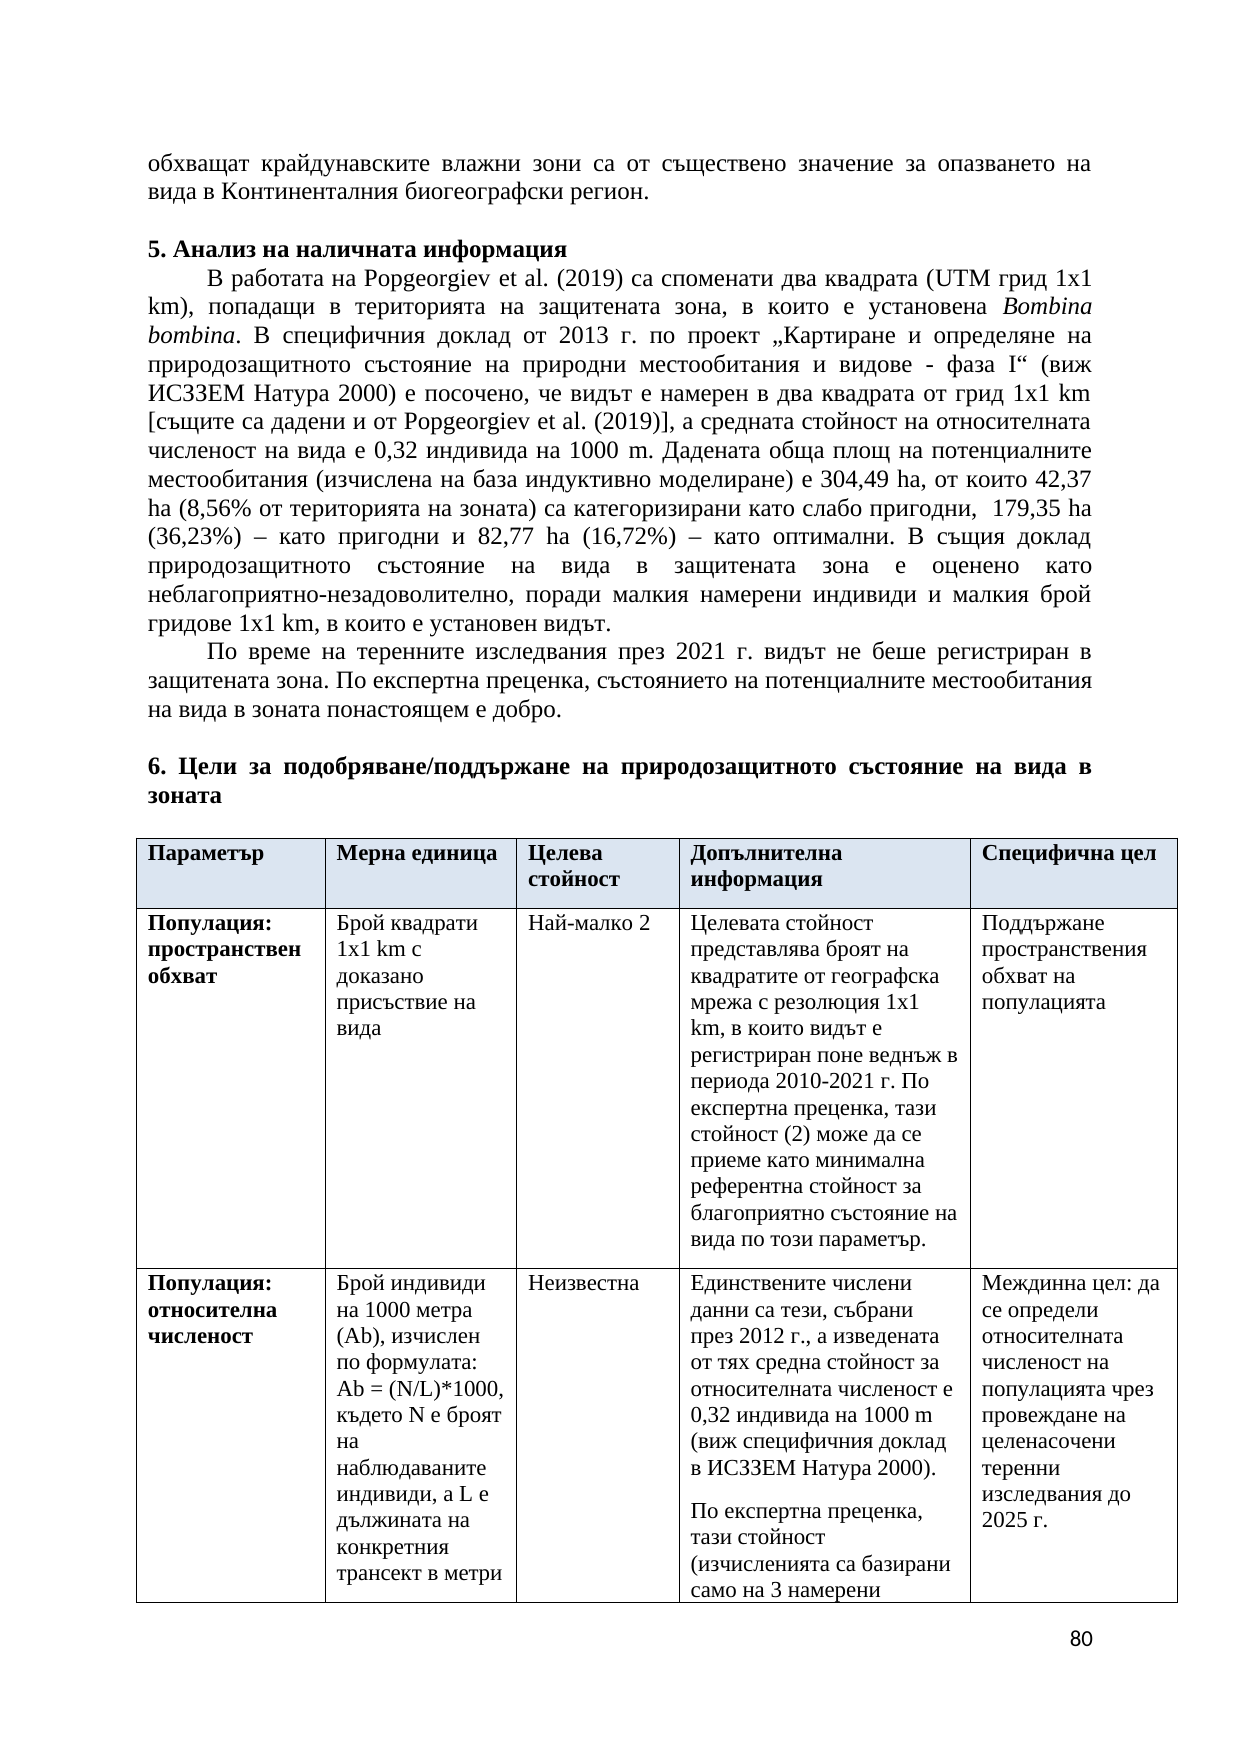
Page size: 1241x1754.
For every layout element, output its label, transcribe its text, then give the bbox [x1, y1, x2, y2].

text По време на теренните изследвания през 2021 г. видът не беше регистриран в защитената зона. По експертна преценка, състоянието на потенциалните местообитания на вида в зоната понастоящем е добро. [148, 636, 1093, 723]
table_cell Брой квадрати 1х1 km с доказано присъствие на вида [326, 909, 516, 1268]
text В работата на Popgeorgiev et al. (2019) са споменати два квадрата (UTM грид 1х1 km), попадащи в територията на защитената зона, в които е установена Bombina bombina. В специфичния доклад от 2013 г. по проект „Картиране и определяне на природозащитното състояние на природни местообитания и видове - фаза I“ (виж ИСЗЗЕМ Натура 2000) е посочено, че видът е намерен в два квадрата от грид 1х1 km [същите са дадени и от Popgeorgiev et al. (2019)], а средната стойност на относителната численост на вида е 0,32 индивида на 1000 m. Дадената обща площ на потенциалните местообитания (изчислена на база индуктивно моделиране) е 304,49 ha, от които 42,37 ha (8,56% от територията на зоната) са категоризирани като слабо пригодни, 179,35 ha (36,23%) – като пригодни и 82,77 ha (16,72%) – като оптимални. В същия доклад природозащитното състояние на вида в защитената зона е оценено като неблагоприятно-незадоволително, поради малкия намерени индивиди и малкия брой гридове 1х1 km, в които е установен видът. [148, 263, 1093, 636]
table_cell Популация: пространствен обхват [137, 909, 325, 1268]
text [148, 148, 1093, 205]
table_header Мерна единица [326, 839, 516, 908]
text 5. Анализ на наличната информация [148, 234, 1093, 263]
table_header Параметър [137, 839, 325, 908]
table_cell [971, 1269, 1177, 1602]
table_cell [326, 1269, 516, 1602]
table_cell Неизвестна [517, 1269, 679, 1602]
table_cell Поддържане пространствения обхват на популацията [971, 909, 1177, 1268]
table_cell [680, 1269, 970, 1602]
text 6. Цели за подобряване/поддържане на природозащитното състояние на вида в зоната [148, 751, 1093, 809]
table_cell Целевата стойност представлява броят на квадратите от географска мрежа с резолюция 1х1 km, в които видът е регистриран поне веднъж в периода 2010-2021 г. По експертна преценка, тази стойност (2) може да се приеме като минимална референтна стойност за благоприятно състояние на вида по този параметър. [680, 909, 970, 1268]
table_header Целева стойност [517, 839, 679, 908]
table_cell Популация: относителна численост [137, 1269, 325, 1602]
table_cell Най-малко 2 [517, 909, 679, 1268]
table_header Специфична цел [971, 839, 1177, 908]
table_header Допълнителна информация [680, 839, 970, 908]
